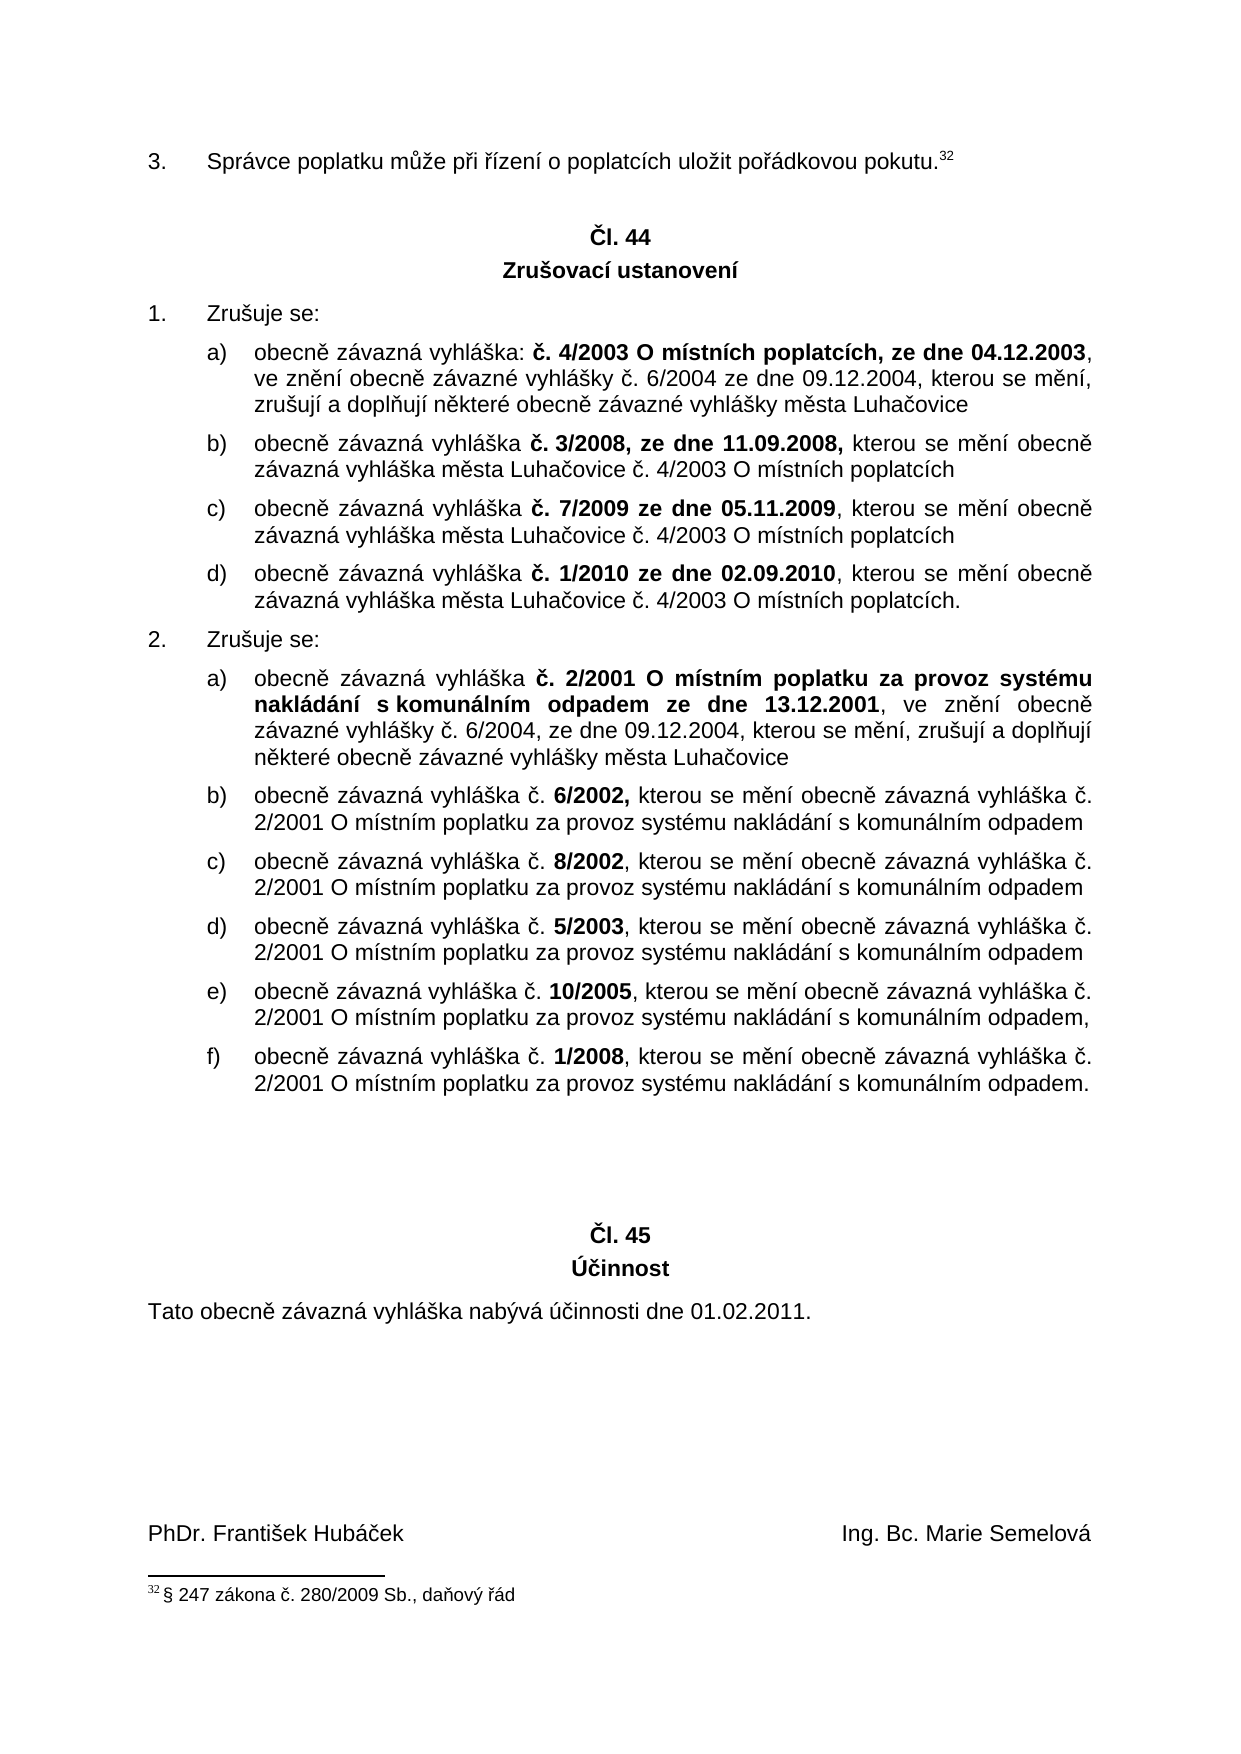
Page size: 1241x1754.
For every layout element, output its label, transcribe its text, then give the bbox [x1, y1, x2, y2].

list Zrušuje se: [148, 299, 1093, 326]
list obecně závazná vyhláška č. 1/2010 ze dne 02.09.2010, kterou se mění obecně závazná vyhláška města Luhačovice č. 4/2003 O místních poplatcích. [207, 560, 1093, 613]
text Tato obecně závazná vyhláška nabývá účinnosti dne 01.02.2011. [148, 1298, 1093, 1324]
list obecně závazná vyhláška č. 7/2009 ze dne 05.11.2009, kterou se mění obecně závazná vyhláška města Luhačovice č. 4/2003 O místních poplatcích [207, 495, 1093, 548]
list obecně závazná vyhláška č. 10/2005, kterou se mění obecně závazná vyhláška č. 2/2001 O místním poplatku za provoz systému nakládání s komunálním odpadem, [207, 978, 1093, 1031]
list obecně závazná vyhláška č. 2/2001 O místním poplatku za provoz systému nakládání s komunálním odpadem ze dne 13.12.2001, ve znění obecně závazné vyhlášky č. 6/2004, ze dne 09.12.2004, kterou se mění, zrušují a doplňují některé obecně závazné vyhlášky města Luhačovice [207, 664, 1093, 770]
text Účinnost [148, 1255, 1093, 1281]
text Zrušovací ustanovení [148, 257, 1093, 283]
list obecně závazná vyhláška č. 1/2008, kterou se mění obecně závazná vyhláška č. 2/2001 O místním poplatku za provoz systému nakládání s komunálním odpadem. [207, 1043, 1093, 1096]
text Čl. 44 [148, 224, 1093, 250]
list Zrušuje se: [148, 626, 1093, 652]
text Čl. 45 [148, 1222, 1093, 1249]
list Správce poplatku může při řízení o poplatcích uložit pořádkovou pokutu. [148, 148, 1093, 174]
list obecně závazná vyhláška č. 8/2002, kterou se mění obecně závazná vyhláška č. 2/2001 O místním poplatku za provoz systému nakládání s komunálním odpadem [207, 848, 1093, 900]
list obecně závazná vyhláška: č. 4/2003 O místních poplatcích, ze dne 04.12.2003, ve znění obecně závazné vyhlášky č. 6/2004 ze dne 09.12.2004, kterou se mění, zrušují a doplňují některé obecně závazné vyhlášky města Luhačovice [207, 338, 1093, 417]
list obecně závazná vyhláška č. 6/2002, kterou se mění obecně závazná vyhláška č. 2/2001 O místním poplatku za provoz systému nakládání s komunálním odpadem [207, 782, 1093, 835]
text PhDr. František Hubáček Ing. Bc. Marie Semelová [148, 1520, 1093, 1546]
list obecně závazná vyhláška č. 3/2008, ze dne 11.09.2008, kterou se mění obecně závazná vyhláška města Luhačovice č. 4/2003 O místních poplatcích [207, 430, 1093, 483]
list obecně závazná vyhláška č. 5/2003, kterou se mění obecně závazná vyhláška č. 2/2001 O místním poplatku za provoz systému nakládání s komunálním odpadem [207, 913, 1093, 966]
